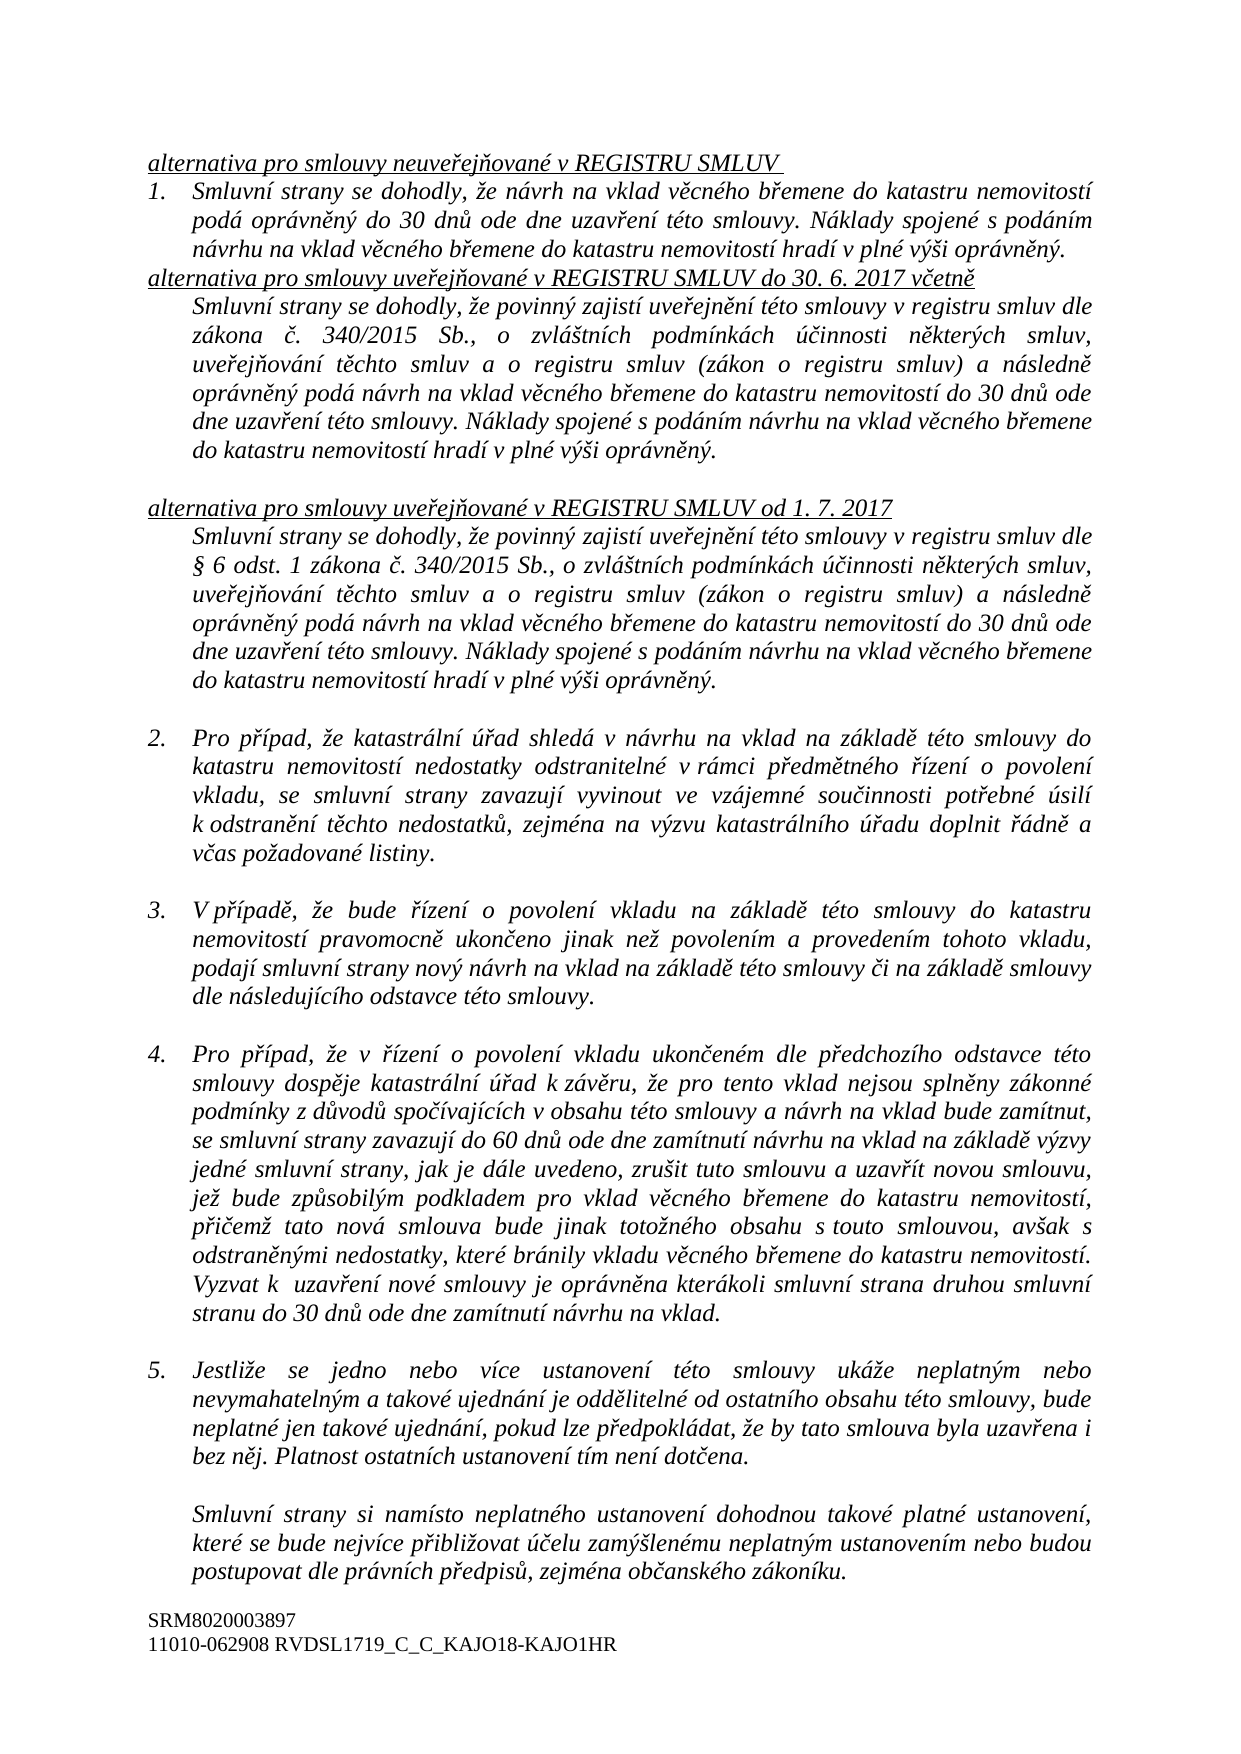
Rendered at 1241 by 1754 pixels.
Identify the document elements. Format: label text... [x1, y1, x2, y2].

text alternativa pro smlouvy uveřejňované v registru smluv do 30. 6. 2017 včetně [148, 263, 1092, 291]
list Jestliže se jedno nebo více ustanovení této smlouvy ukáže neplatným nebo nevymahatelným a takové ujednání je oddělitelné od ostatního obsahu této smlouvy, bude neplatné jen takové ujednání, pokud lze předpokládat, že by tato smlouva byla uzavřena i bez něj. Platnost ostatních ustanovení tím není dotčena. [148, 1355, 1092, 1470]
list Pro případ, že v řízení o povolení vkladu ukončeném dle předchozího odstavce této smlouvy dospěje katastrální úřad k závěru, že pro tento vklad nejsou splněny zákonné podmínky z důvodů spočívajících v obsahu této smlouvy a návrh na vklad bude zamítnut, se smluvní strany zavazují do 60 dnů ode dne zamítnutí návrhu na vklad na základě výzvy jedné smluvní strany, jak je dále uvedeno, zrušit tuto smlouvu a uzavřít novou smlouvu, jež bude způsobilým podkladem pro vklad věcného břemene do katastru nemovitostí, přičemž tato nová smlouva bude jinak totožného obsahu s touto smlouvou, avšak s odstraněnými nedostatky, které bránily vkladu věcného břemene do katastru nemovitostí. Vyzvat k uzavření nové smlouvy je oprávněna kterákoli smluvní strana druhou smluvní stranu do 30 dnů ode dne zamítnutí návrhu na vklad. [148, 1039, 1092, 1326]
list Pro případ, že katastrální úřad shledá v návrhu na vklad na základě této smlouvy do katastru nemovitostí nedostatky odstranitelné v rámci předmětného řízení o povolení vkladu, se smluvní strany zavazují vyvinout ve vzájemné součinnosti potřebné úsilí k odstranění těchto nedostatků, zejména na výzvu katastrálního úřadu doplnit řádně a včas požadované listiny. [148, 723, 1092, 866]
list Smluvní strany se dohodly, že návrh na vklad věcného břemene do katastru nemovitostí podá oprávněný do 30 dnů ode dne uzavření této smlouvy. Náklady spojené s podáním návrhu na vklad věcného břemene do katastru nemovitostí hradí v plné výši oprávněný. [148, 176, 1092, 263]
text Smluvní strany se dohodly, že povinný zajistí uveřejnění této smlouvy v registru smluv dle zákona č. 340/2015 Sb., o zvláštních podmínkách účinnosti některých smluv, uveřejňování těchto smluv a o registru smluv (zákon o registru smluv) a následně oprávněný podá návrh na vklad věcného břemene do katastru nemovitostí do 30 dnů ode dne uzavření této smlouvy. Náklady spojené s podáním návrhu na vklad věcného břemene do katastru nemovitostí hradí v plné výši oprávněný. [192, 291, 1092, 464]
text alternativa pro smlouvy neuveřejňované v registru smluv [148, 148, 1092, 176]
text alternativa pro smlouvy uveřejňované v registru smluv od 1. 7. 2017 [148, 493, 1092, 521]
text Smluvní strany se dohodly, že povinný zajistí uveřejnění této smlouvy v registru smluv dle § 6 odst. 1 zákona č. 340/2015 Sb., o zvláštních podmínkách účinnosti některých smluv, uveřejňování těchto smluv a o registru smluv (zákon o registru smluv) a následně oprávněný podá návrh na vklad věcného břemene do katastru nemovitostí do 30 dnů ode dne uzavření této smlouvy. Náklady spojené s podáním návrhu na vklad věcného břemene do katastru nemovitostí hradí v plné výši oprávněný. [192, 521, 1092, 694]
list V případě, že bude řízení o povolení vkladu na základě této smlouvy do katastru nemovitostí pravomocně ukončeno jinak než povolením a provedením tohoto vkladu, podají smluvní strany nový návrh na vklad na základě této smlouvy či na základě smlouvy dle následujícího odstavce této smlouvy. [148, 895, 1092, 1010]
text Smluvní strany si namísto neplatného ustanovení dohodnou takové platné ustanovení, které se bude nejvíce přibližovat účelu zamýšlenému neplatným ustanovením nebo budou postupovat dle právních předpisů, zejména občanského zákoníku. [192, 1499, 1092, 1585]
